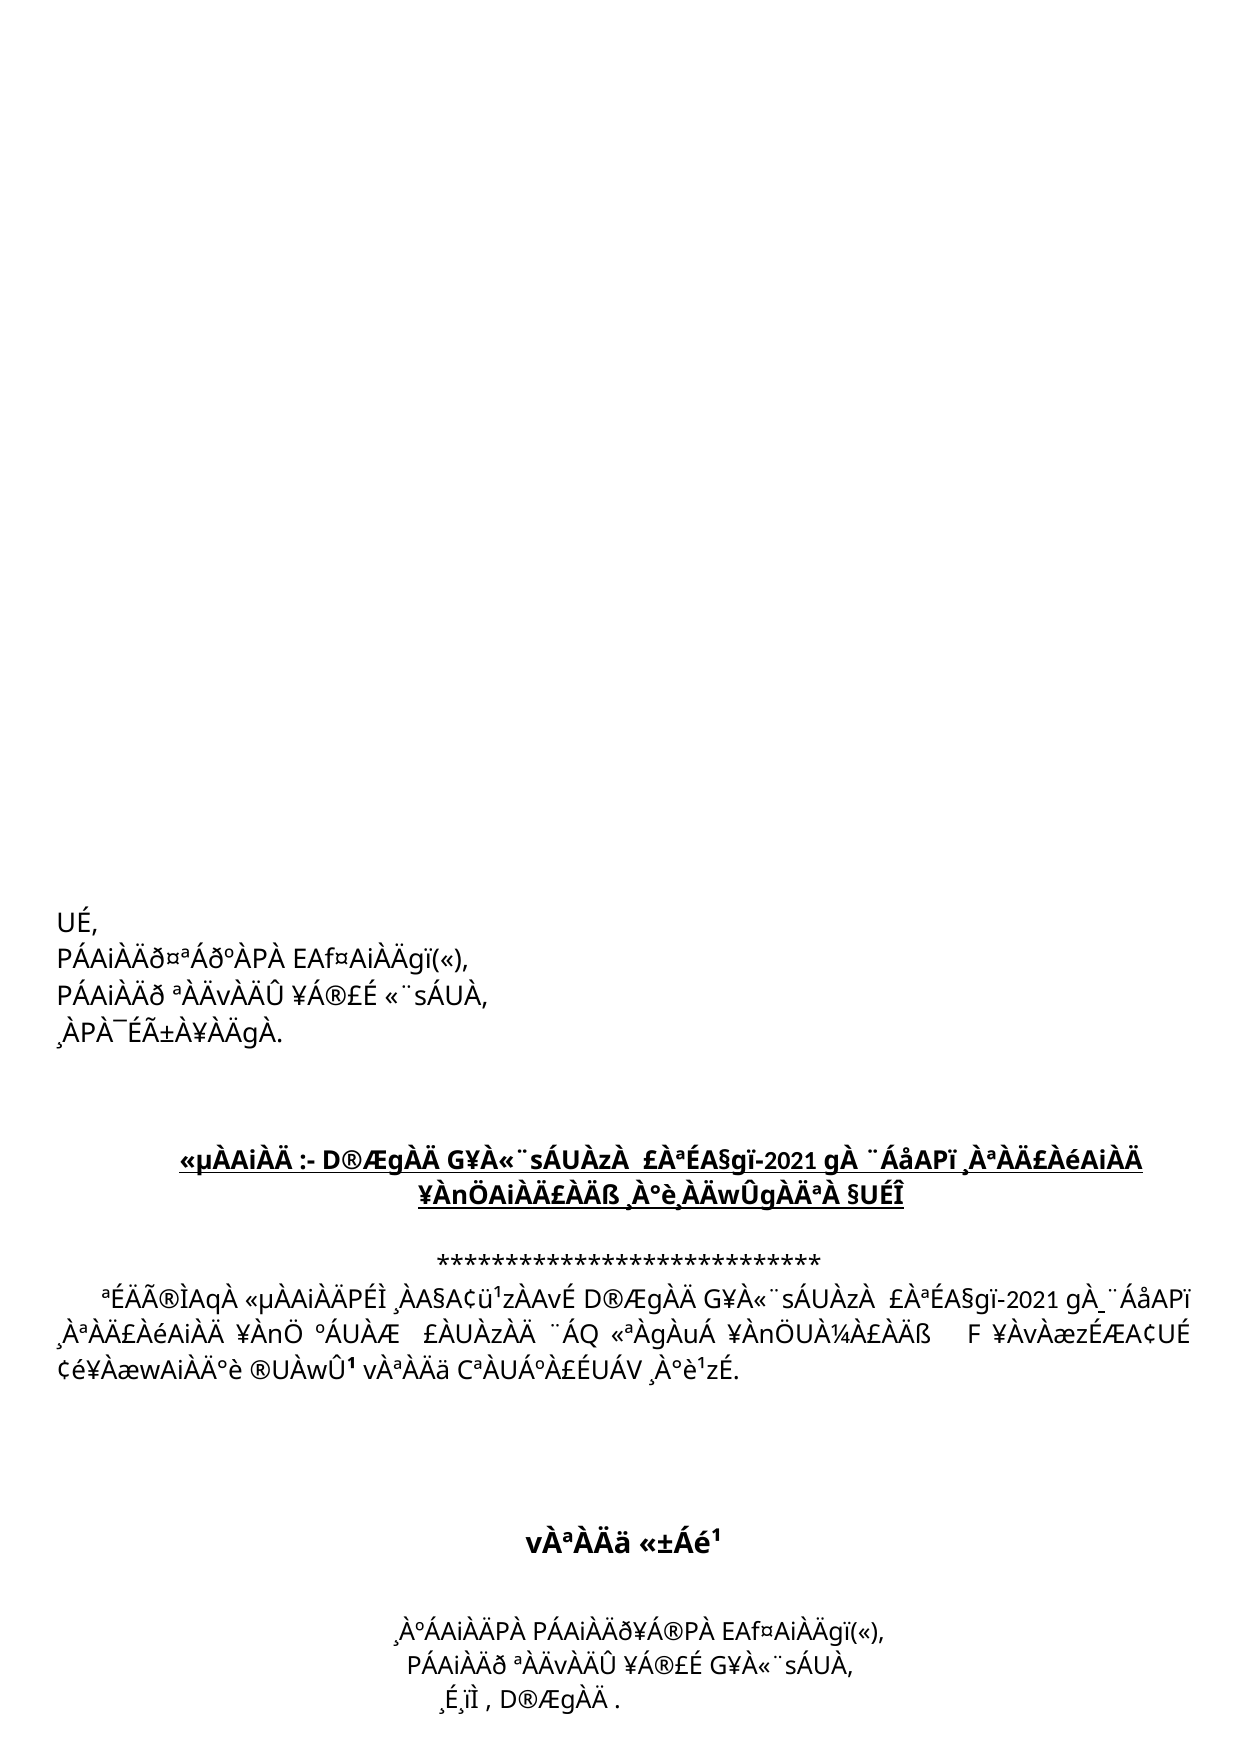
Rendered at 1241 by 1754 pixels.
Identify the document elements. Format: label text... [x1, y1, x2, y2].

text PÁAiÀÄð ªÀÄvÀÄÛ ¥Á®£É G¥À«¨sÁUÀ, [56, 1647, 1191, 1681]
text ¸ÀPÀ¯ÉÃ±À¥ÀÄgÀ. [56, 1014, 1191, 1051]
text ¸É¸ïÌ , D®ÆgÀÄ . [56, 1681, 1191, 1716]
text UÉ, [56, 903, 1191, 940]
text ªÉÄÃ®ÌAqÀ «µÀAiÀÄPÉÌ ¸ÀA§A¢ü¹zÀAvÉ D®ÆgÀÄ G¥À«¨sÁUÀzÀ £ÀªÉA§gï-2021 gÀ ¨ÁåAPï ¸ÀªÀÄ£ÀéAiÀÄ ¥ÀnÖ ºÁUÀÆ £ÀUÀzÀÄ ¨ÁQ «ªÀgÀuÁ ¥ÀnÖUÀ¼À£ÀÄß F ¥ÀvÀæzÉÆA¢UÉ ¢é¥ÀæwAiÀÄ°è ®UÀwÛ¹ vÀªÀÄä CªÀUÁºÀ£ÉUÁV ¸À°è¹zÉ. [56, 1281, 1191, 1387]
text PÁAiÀÄð¤ªÁðºÀPÀ EAf¤AiÀÄgï(«), [56, 940, 1191, 977]
text PÁAiÀÄð ªÀÄvÀÄÛ ¥Á®£É «¨sÁUÀ, [56, 977, 1191, 1014]
text «µÀAiÀÄ :- D®ÆgÀÄ G¥À«¨sÁUÀzÀ £ÀªÉA§gï-2021 gÀ ¨ÁåAPï ¸ÀªÀÄ£ÀéAiÀÄ ¥ÀnÖAiÀÄ£ÀÄß ¸À°è¸ÀÄwÛgÀÄªÀ §UÉÎ [131, 1141, 1191, 1212]
text vÀªÀÄä «±Áé¹ [56, 1523, 1191, 1562]
text **************************** [131, 1247, 1191, 1281]
text ¸ÀºÁAiÀÄPÀ PÁAiÀÄð¥Á®PÀ EAf¤AiÀÄgï(«), [56, 1613, 1191, 1647]
